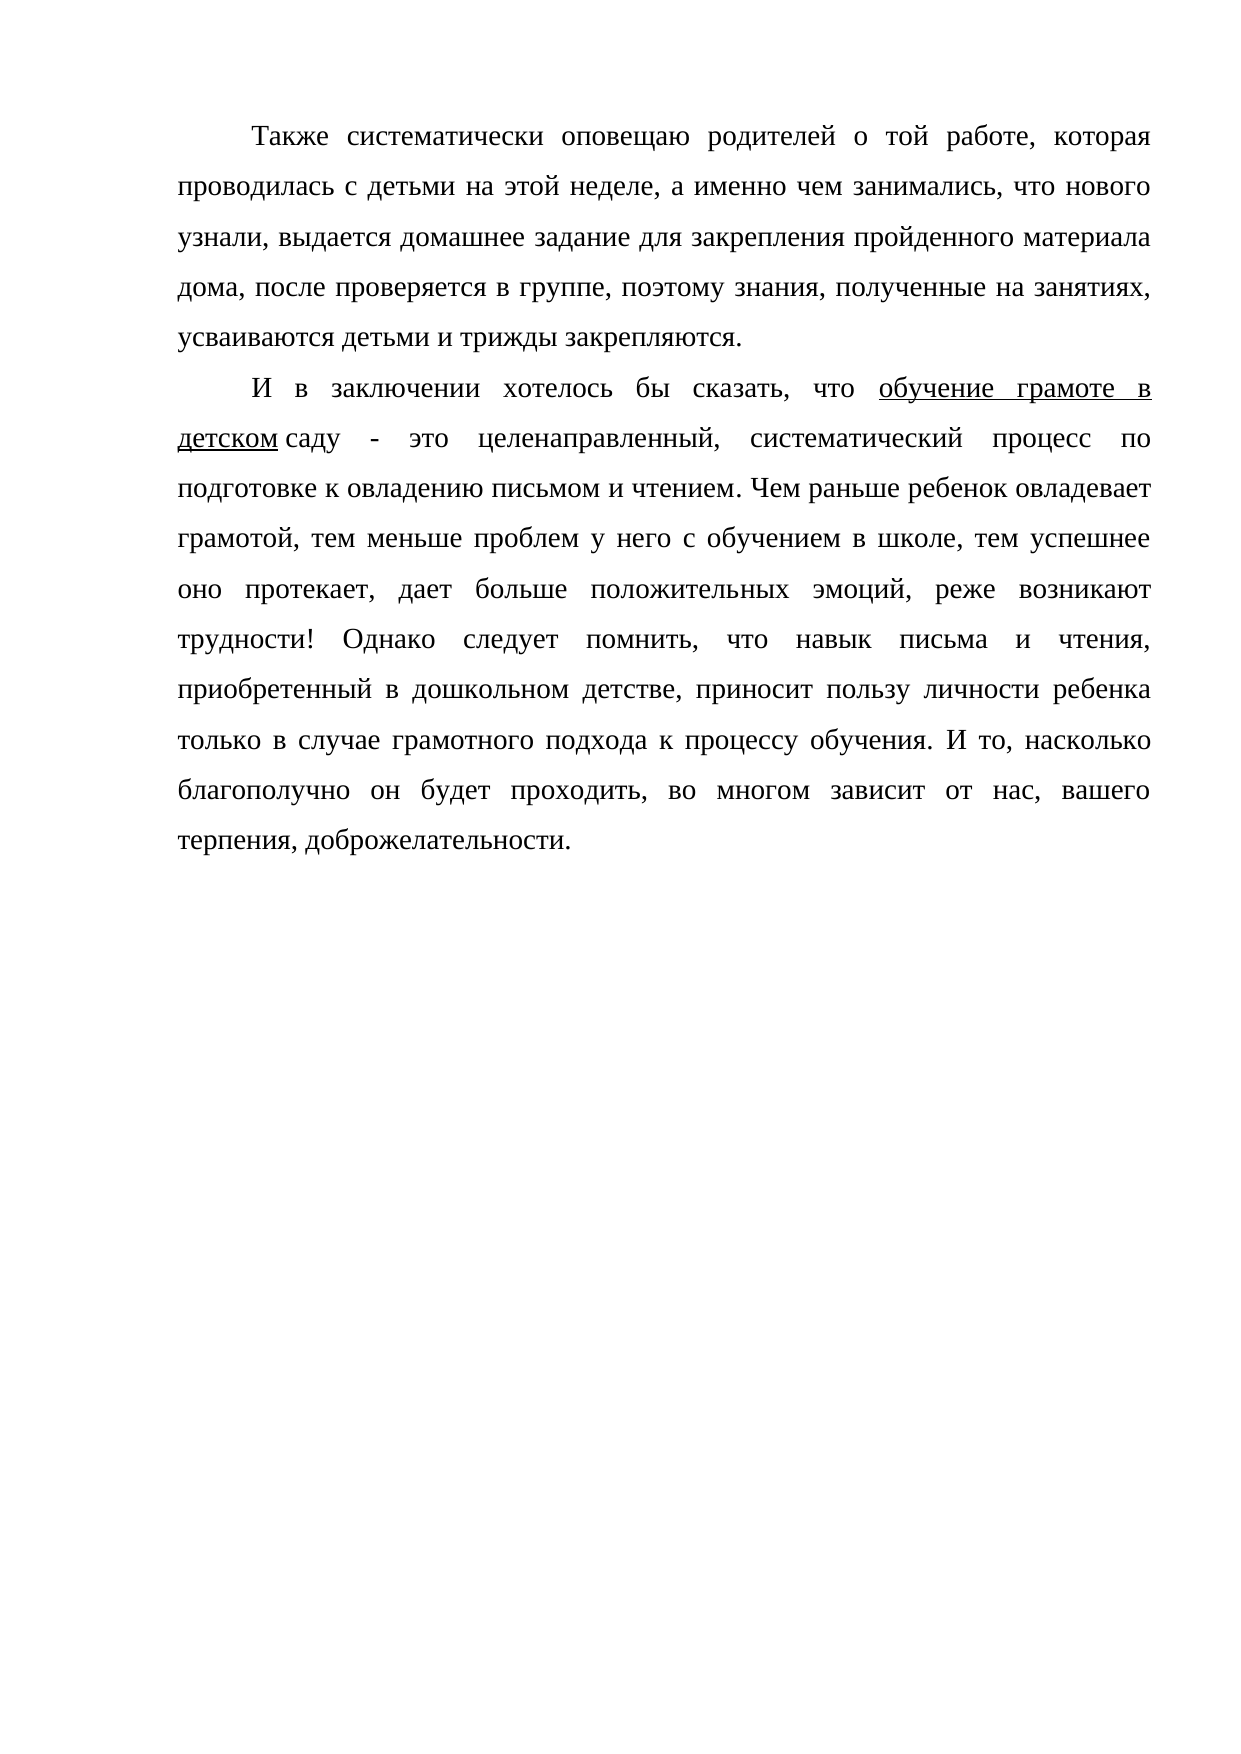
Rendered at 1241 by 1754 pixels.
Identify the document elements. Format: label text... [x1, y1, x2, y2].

text И в заключении хотелось бы сказать, что обучение грамоте в детском саду - это целенаправленный, систематический процесс по подготовке к овладению письмом и чтением. Чем раньше ребенок овладевает грамотой, тем меньше проблем у него с обучением в школе, тем успешнее оно протекает, дает больше положительных эмоций, реже возникают трудности! Однако следует помнить, что навык письма и чтения, приобретенный в дошкольном детстве, приносит пользу личности ребенка только в случае грамотного подхода к процессу обучения. И то, насколько благополучно он будет проходить, во многом зависит от нас, вашего терпения, доброжелательности. [177, 806, 1152, 856]
text И в заключении хотелось бы сказать, что обучение грамоте в детском саду - это целенаправленный, систематический процесс по подготовке к овладению письмом и чтением. Чем раньше ребенок овладевает грамотой, тем меньше проблем у него с обучением в школе, тем успешнее оно протекает, дает больше положительных эмоций, реже возникают трудности! Однако следует помнить, что навык письма и чтения, приобретенный в дошкольном детстве, приносит пользу личности ребенка только в случае грамотного подхода к процессу обучения. И то, насколько благополучно он будет проходить, во многом зависит от нас, вашего терпения, доброжелательности. [177, 451, 1152, 772]
text Также систематически оповещаю родителей о той работе, которая проводилась с детьми на этой неделе, а именно чем занимались, что нового узнали, выдается домашнее задание для закрепления пройденного материала дома, после проверяется в группе, поэтому знания, полученные на занятиях, усваиваются детьми и трижды закрепляются. [177, 118, 1152, 353]
text И в заключении хотелось бы сказать, что обучение грамоте в детском саду - это целенаправленный, систематический процесс по подготовке к овладению письмом и чтением. Чем раньше ребенок овладевает грамотой, тем меньше проблем у него с обучением в школе, тем успешнее оно протекает, дает больше положительных эмоций, реже возникают трудности! Однако следует помнить, что навык письма и чтения, приобретенный в дошкольном детстве, приносит пользу личности ребенка только в случае грамотного подхода к процессу обучения. И то, насколько благополучно он будет проходить, во многом зависит от нас, вашего терпения, доброжелательности. [177, 370, 1152, 449]
